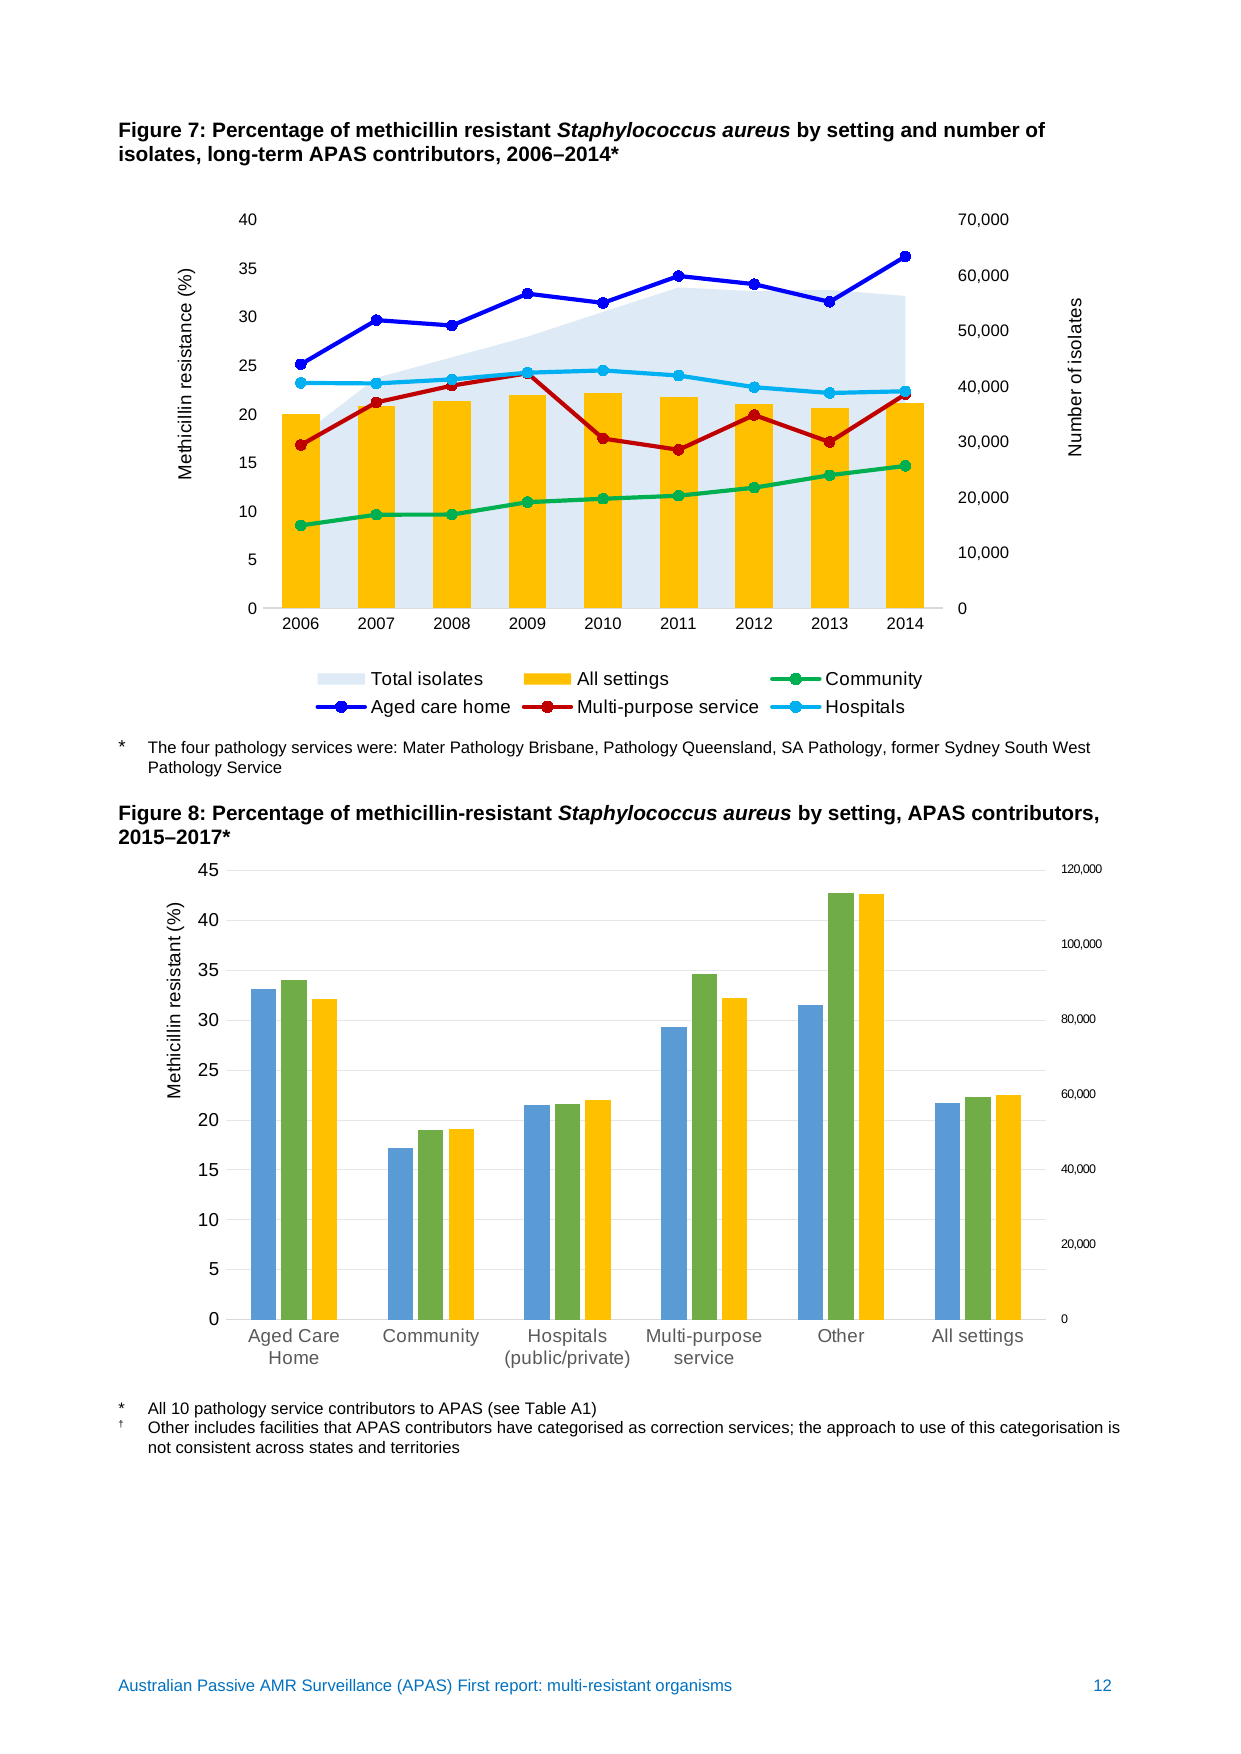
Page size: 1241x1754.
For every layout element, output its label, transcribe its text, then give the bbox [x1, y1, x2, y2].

title Figure 8: Percentage of methicillin-resistant Staphylococcus aureus by setting, APAS contributors, 2015–2017* [118, 801, 1122, 848]
text Figure 7: Percentage of methicillin resistant Staphylococcus aureus by setting and number of isolates, long-term APAS contributors, 2006–2014* [118, 118, 1122, 166]
text * All 10 pathology service contributors to APAS (see Table A1) [118, 1399, 1122, 1418]
text † Other includes facilities that APAS contributors have categorised as correction services; the approach to use of this categorisation is not consistent across states and territories [118, 1418, 1122, 1457]
text * The four pathology services were: Mater Pathology Brisbane, Pathology Queensland, SA Pathology, former Sydney South West Pathology Service [118, 736, 1122, 777]
